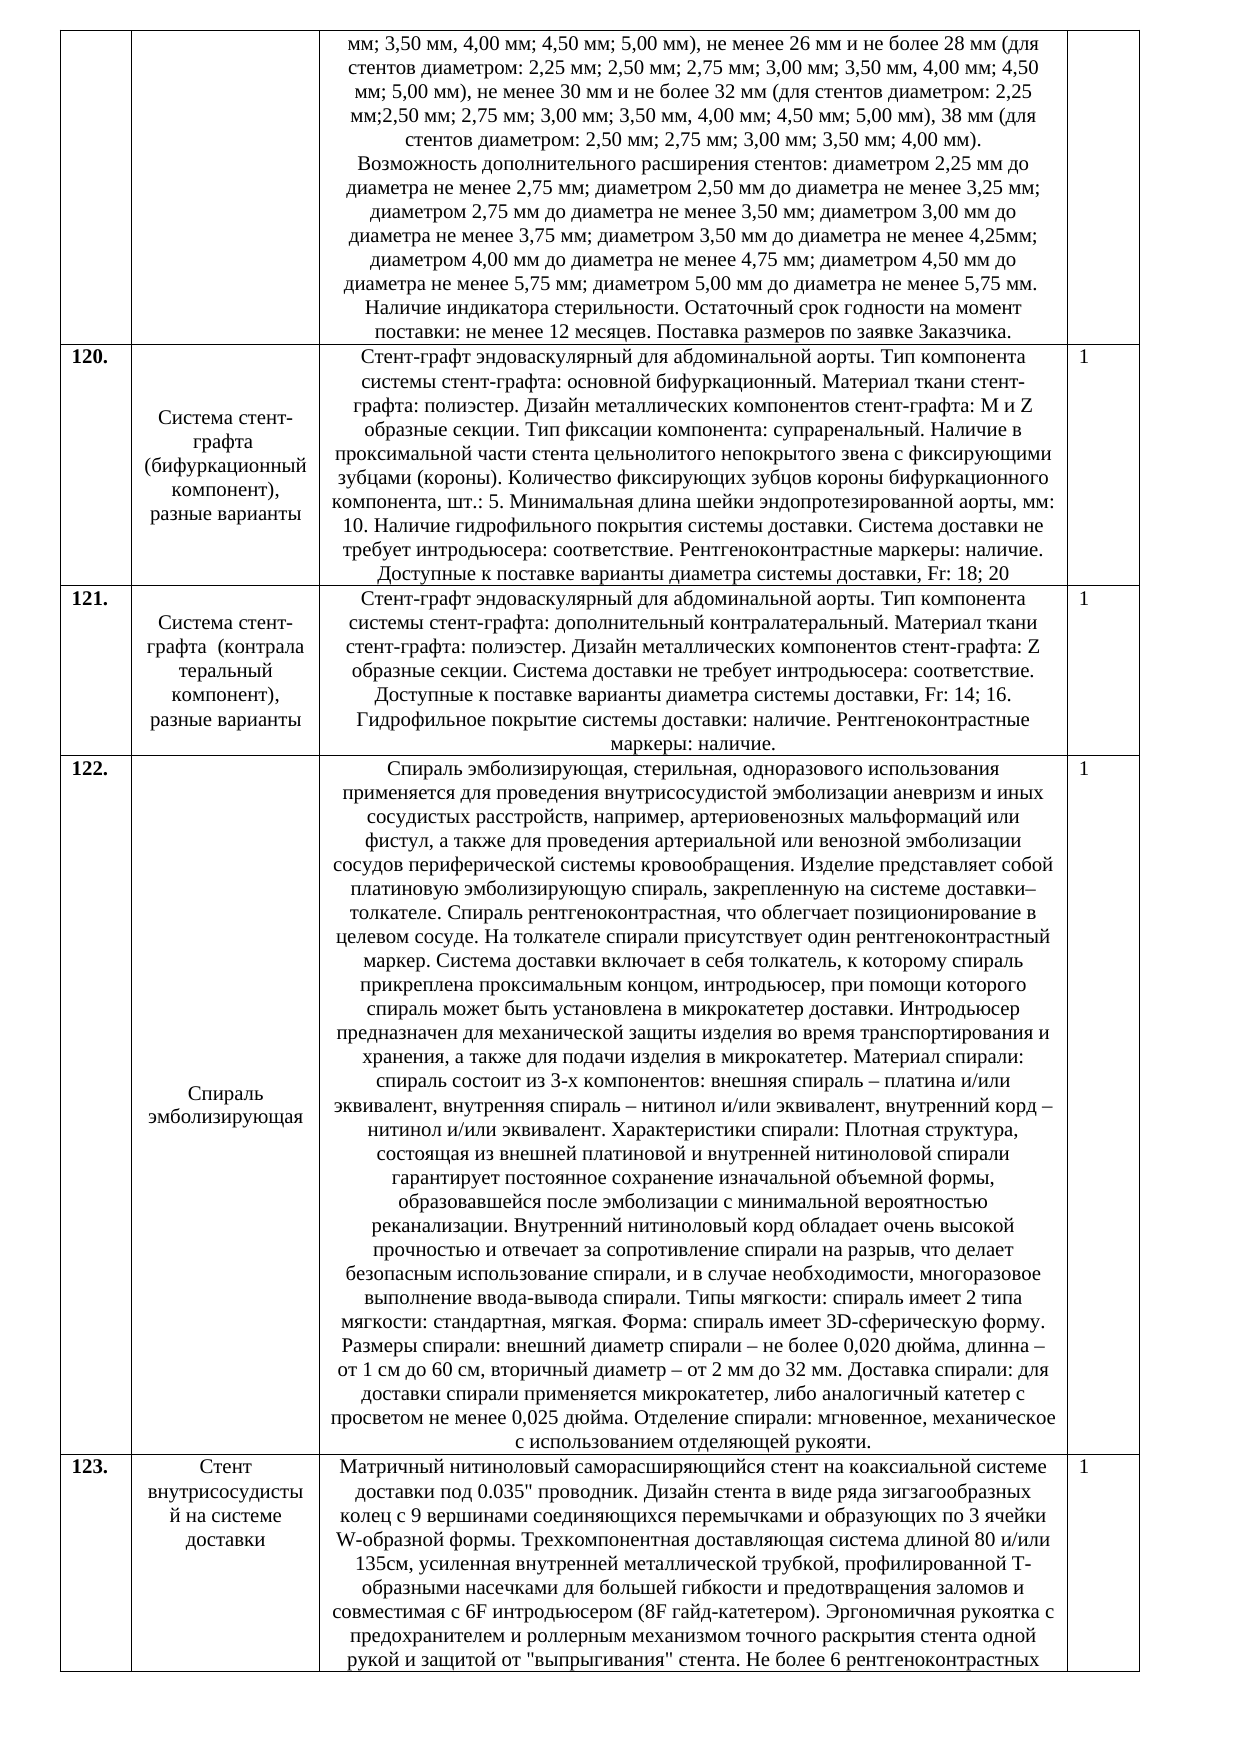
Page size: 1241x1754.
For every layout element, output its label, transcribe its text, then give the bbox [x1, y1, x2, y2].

table_cell Система стент-графта (контралатеральный компонент), разные варианты [132, 586, 319, 754]
table_cell 1 [1068, 586, 1139, 754]
table_cell [61, 586, 131, 754]
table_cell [132, 31, 319, 343]
table_cell 1 [1068, 756, 1139, 1453]
table_cell 1 [1068, 345, 1139, 585]
table_cell Стент-графт эндоваскулярный для абдоминальной аорты. Тип компонента системы стент-графта: основной бифуркационный. Материал ткани стент-графта: полиэстер. Дизайн металлических компонентов стент-графта: M и Z образные секции. Тип фиксации компонента: супраренальный. Наличие в проксимальной части стента цельнолитого непокрытого звена с фиксирующими зубцами (короны). Количество фиксирующих зубцов короны бифуркационного компонента, шт.: 5. Минимальная длина шейки эндопротезированной аорты, мм: 10. Наличие гидрофильного покрытия системы доставки. Система доставки не требует интродьюсера: соответствие. Рентгеноконтрастные маркеры: наличие. Доступные к поставке варианты диаметра системы доставки, Fr: 18; 20 [320, 345, 1067, 585]
table_cell 1 [1068, 1455, 1139, 1671]
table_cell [132, 1455, 319, 1671]
table_cell Стент-графт эндоваскулярный для абдоминальной аорты. Тип компонента системы стент-графта: дополнительный контралатеральный. Материал ткани стент-графта: полиэстер. Дизайн металлических компонентов стент-графта: Z образные секции. Система доставки не требует интродьюсера: соответствие. Доступные к поставке варианты диаметра системы доставки, Fr: 14; 16. Гидрофильное покрытие системы доставки: наличие. Рентгеноконтрастные маркеры: наличие. [320, 586, 1067, 754]
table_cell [320, 1455, 1067, 1671]
table_cell Система стент-графта (бифуркационный компонент), разные варианты [132, 345, 319, 585]
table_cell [320, 31, 1067, 343]
table_cell [61, 1455, 131, 1671]
table_cell Спираль эмболизирующая [132, 756, 319, 1453]
table_cell [61, 31, 131, 343]
table_cell 1 [1068, 31, 1139, 343]
table_cell [61, 345, 131, 585]
table_cell Спираль эмболизирующая, стерильная, одноразового использования применяется для проведения внутрисосудистой эмболизации аневризм и иных сосудистых расстройств, например, артериовенозных мальформаций или фистул, а также для проведения артериальной или венозной эмболизации сосудов периферической системы кровообращения. Изделие представляет собой платиновую эмболизирующую спираль, закрепленную на системе доставки–толкателе. Спираль рентгеноконтрастная, что облегчает позиционирование в целевом сосуде. На толкателе спирали присутствует один рентгеноконтрастный маркер. Система доставки включает в себя толкатель, к которому спираль прикреплена проксимальным концом, интродьюсер, при помощи которого спираль может быть установлена в микрокатетер доставки. Интродьюсер предназначен для механической защиты изделия во время транспортирования и хранения, а также для подачи изделия в микрокатетер. Материал спирали: спираль состоит из 3-х компонентов: внешняя спираль – платина и/или эквивалент, внутренняя спираль – нитинол и/или эквивалент, внутренний корд – нитинол и/или эквивалент. Характеристики спирали: Плотная структура, состоящая из внешней платиновой и внутренней нитиноловой спирали гарантирует постоянное сохранение изначальной объемной формы, образовавшейся после эмболизации с минимальной вероятностью реканализации. Внутренний нитиноловый корд обладает очень высокой прочностью и отвечает за сопротивление спирали на разрыв, что делает безопасным использование спирали, и в случае необходимости, многоразовое выполнение ввода-вывода спирали. Типы мягкости: спираль имеет 2 типа мягкости: стандартная, мягкая. Форма: спираль имеет 3D-сферическую форму. Размеры спирали: внешний диаметр спирали – не более 0,020 дюйма, длинна – от 1 см до 60 см, вторичный диаметр – от 2 мм до 32 мм. Доставка спирали: для доставки спирали применяется микрокатетер, либо аналогичный катетер с просветом не менее 0,025 дюйма. Отделение спирали: мгновенное, механическое с использованием отделяющей рукояти. [320, 756, 1067, 1453]
table_cell [61, 756, 131, 1453]
